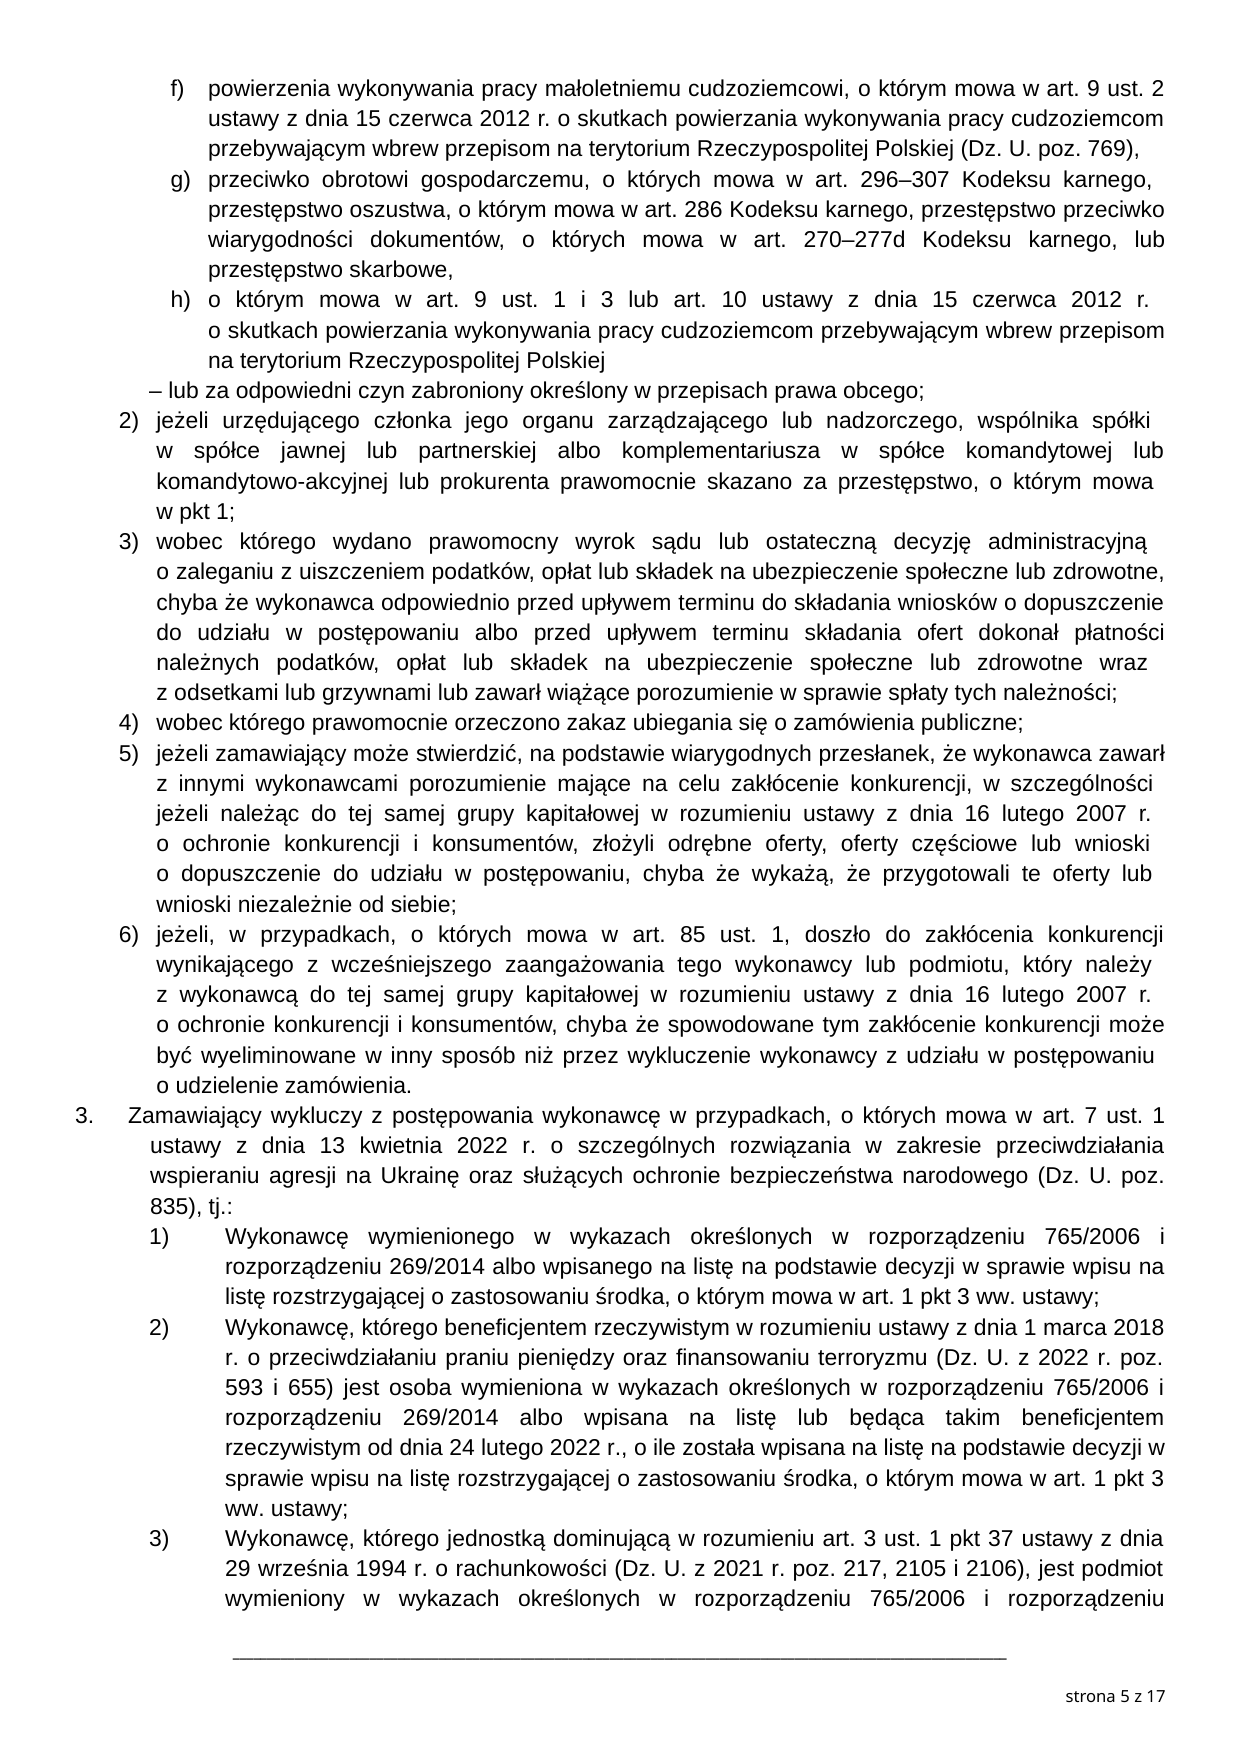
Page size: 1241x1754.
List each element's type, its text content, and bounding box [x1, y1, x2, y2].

list Wykonawcę, którego beneficjentem rzeczywistym w rozumieniu ustawy z dnia 1 marca 2018 r. o przeciwdziałaniu praniu pieniędzy oraz finansowaniu terroryzmu (Dz. U. z 2022 r. poz. 593 i 655) jest osoba wymieniona w wykazach określonych w rozporządzeniu 765/2006 i rozporządzeniu 269/2014 albo wpisana na listę lub będąca takim beneficjentem rzeczywistym od dnia 24 lutego 2022 r., o ile została wpisana na listę na podstawie decyzji w sprawie wpisu na listę rozstrzygającej o zastosowaniu środka, o którym mowa w art. 1 pkt 3 ww. ustawy; [149, 1313, 1165, 1521]
list powierzenia wykonywania pracy małoletniemu cudzoziemcowi, o którym mowa w art. 9 ust. 2 ustawy z dnia 15 czerwca 2012 r. o skutkach powierzania wykonywania pracy cudzoziemcom przebywającym wbrew przepisom na terytorium Rzeczypospolitej Polskiej (Dz. U. poz. 769), [170, 75, 1165, 162]
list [149, 1525, 1165, 1612]
list Zamawiający wykluczy z postępowania wykonawcę w przypadkach, o których mowa w art. 7 ust. 1 ustawy z dnia 13 kwietnia 2022 r. o szczególnych rozwiązania w zakresie przeciwdziałania wspieraniu agresji na Ukrainę oraz służących ochronie bezpieczeństwa narodowego (Dz. U. poz. 835), tj.: [75, 1102, 1165, 1219]
list jeżeli zamawiający może stwierdzić, na podstawie wiarygodnych przesłanek, że wykonawca zawarł z innymi wykonawcami porozumienie mające na celu zakłócenie konkurencji, w szczególności jeżeli należąc do tej samej grupy kapitałowej w rozumieniu ustawy z dnia 16 lutego 2007 r. o ochronie konkurencji i konsumentów, złożyli odrębne oferty, oferty częściowe lub wnioski o dopuszczenie do udziału w postępowaniu, chyba że wykażą, że przygotowali te oferty lub wnioski niezależnie od siebie; [119, 739, 1165, 917]
list jeżeli urzędującego członka jego organu zarządzającego lub nadzorczego, wspólnika spółki w spółce jawnej lub partnerskiej albo komplementariusza w spółce komandytowej lub komandytowo-akcyjnej lub prokurenta prawomocnie skazano za przestępstwo, o którym mowa w pkt 1; [119, 407, 1165, 524]
text – lub za odpowiedni czyn zabroniony określony w przepisach prawa obcego; [149, 377, 1165, 403]
list o którym mowa w art. 9 ust. 1 i 3 lub art. 10 ustawy z dnia 15 czerwca 2012 r. o skutkach powierzania wykonywania pracy cudzoziemcom przebywającym wbrew przepisom na terytorium Rzeczypospolitej Polskiej [170, 286, 1165, 373]
list przeciwko obrotowi gospodarczemu, o których mowa w art. 296–307 Kodeksu karnego, przestępstwo oszustwa, o którym mowa w art. 286 Kodeksu karnego, przestępstwo przeciwko wiarygodności dokumentów, o których mowa w art. 270–277d Kodeksu karnego, lub przestępstwo skarbowe, [170, 166, 1165, 283]
list wobec którego prawomocnie orzeczono zakaz ubiegania się o zamówienia publiczne; [119, 709, 1165, 736]
list jeżeli, w przypadkach, o których mowa w art. 85 ust. 1, doszło do zakłócenia konkurencji wynikającego z wcześniejszego zaangażowania tego wykonawcy lub podmiotu, który należy z wykonawcą do tej samej grupy kapitałowej w rozumieniu ustawy z dnia 16 lutego 2007 r. o ochronie konkurencji i konsumentów, chyba że spowodowane tym zakłócenie konkurencji może być wyeliminowane w inny sposób niż przez wykluczenie wykonawcy z udziału w postępowaniu o udzielenie zamówienia. [119, 921, 1165, 1098]
list Wykonawcę wymienionego w wykazach określonych w rozporządzeniu 765/2006 i rozporządzeniu 269/2014 albo wpisanego na listę na podstawie decyzji w sprawie wpisu na listę rozstrzygającej o zastosowaniu środka, o którym mowa w art. 1 pkt 3 ww. ustawy; [149, 1223, 1165, 1310]
list wobec którego wydano prawomocny wyrok sądu lub ostateczną decyzję administracyjną o zaleganiu z uiszczeniem podatków, opłat lub składek na ubezpieczenie społeczne lub zdrowotne, chyba że wykonawca odpowiednio przed upływem terminu do składania wniosków o dopuszczenie do udziału w postępowaniu albo przed upływem terminu składania ofert dokonał płatności należnych podatków, opłat lub składek na ubezpieczenie społeczne lub zdrowotne wraz z odsetkami lub grzywnami lub zawarł wiążące porozumienie w sprawie spłaty tych należności; [119, 528, 1165, 706]
